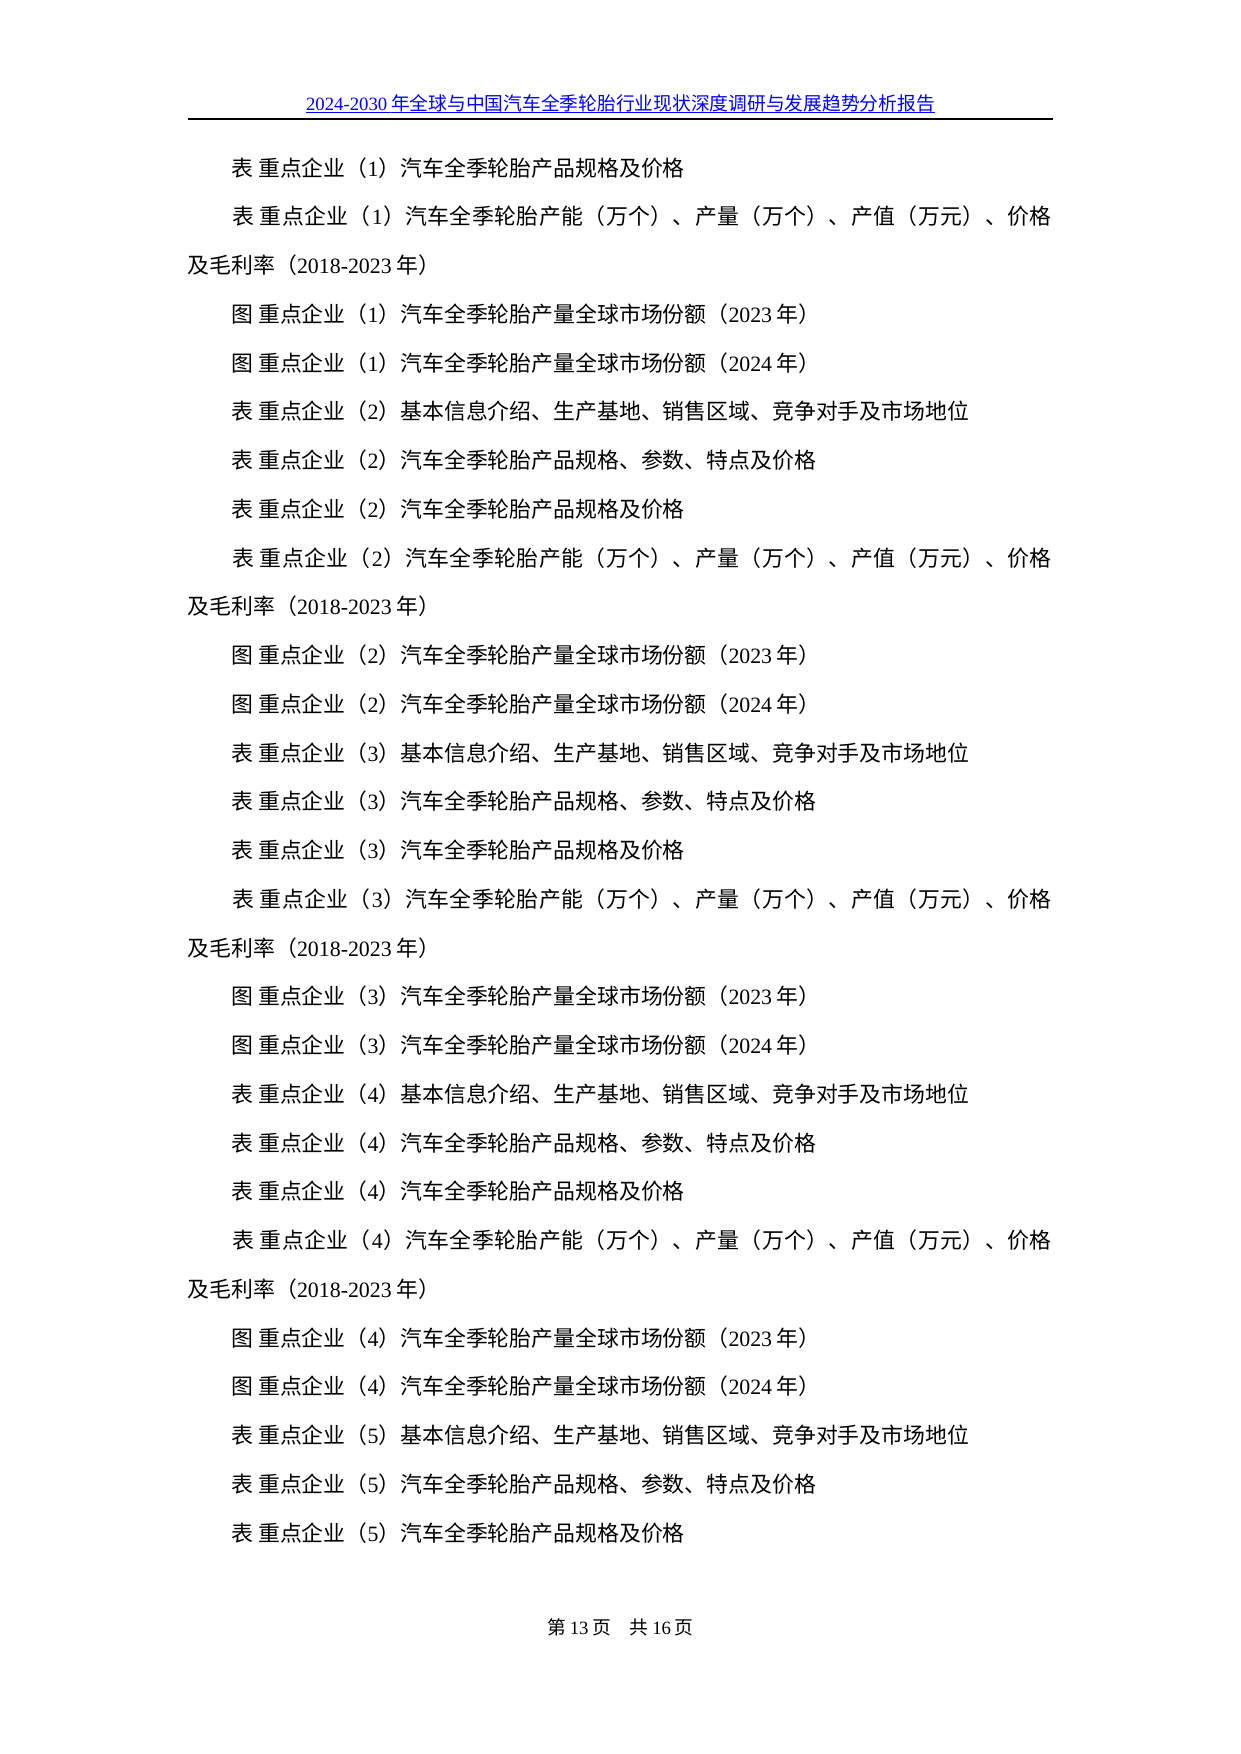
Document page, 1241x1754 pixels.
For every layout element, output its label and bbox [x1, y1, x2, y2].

text [187, 150, 1053, 1548]
